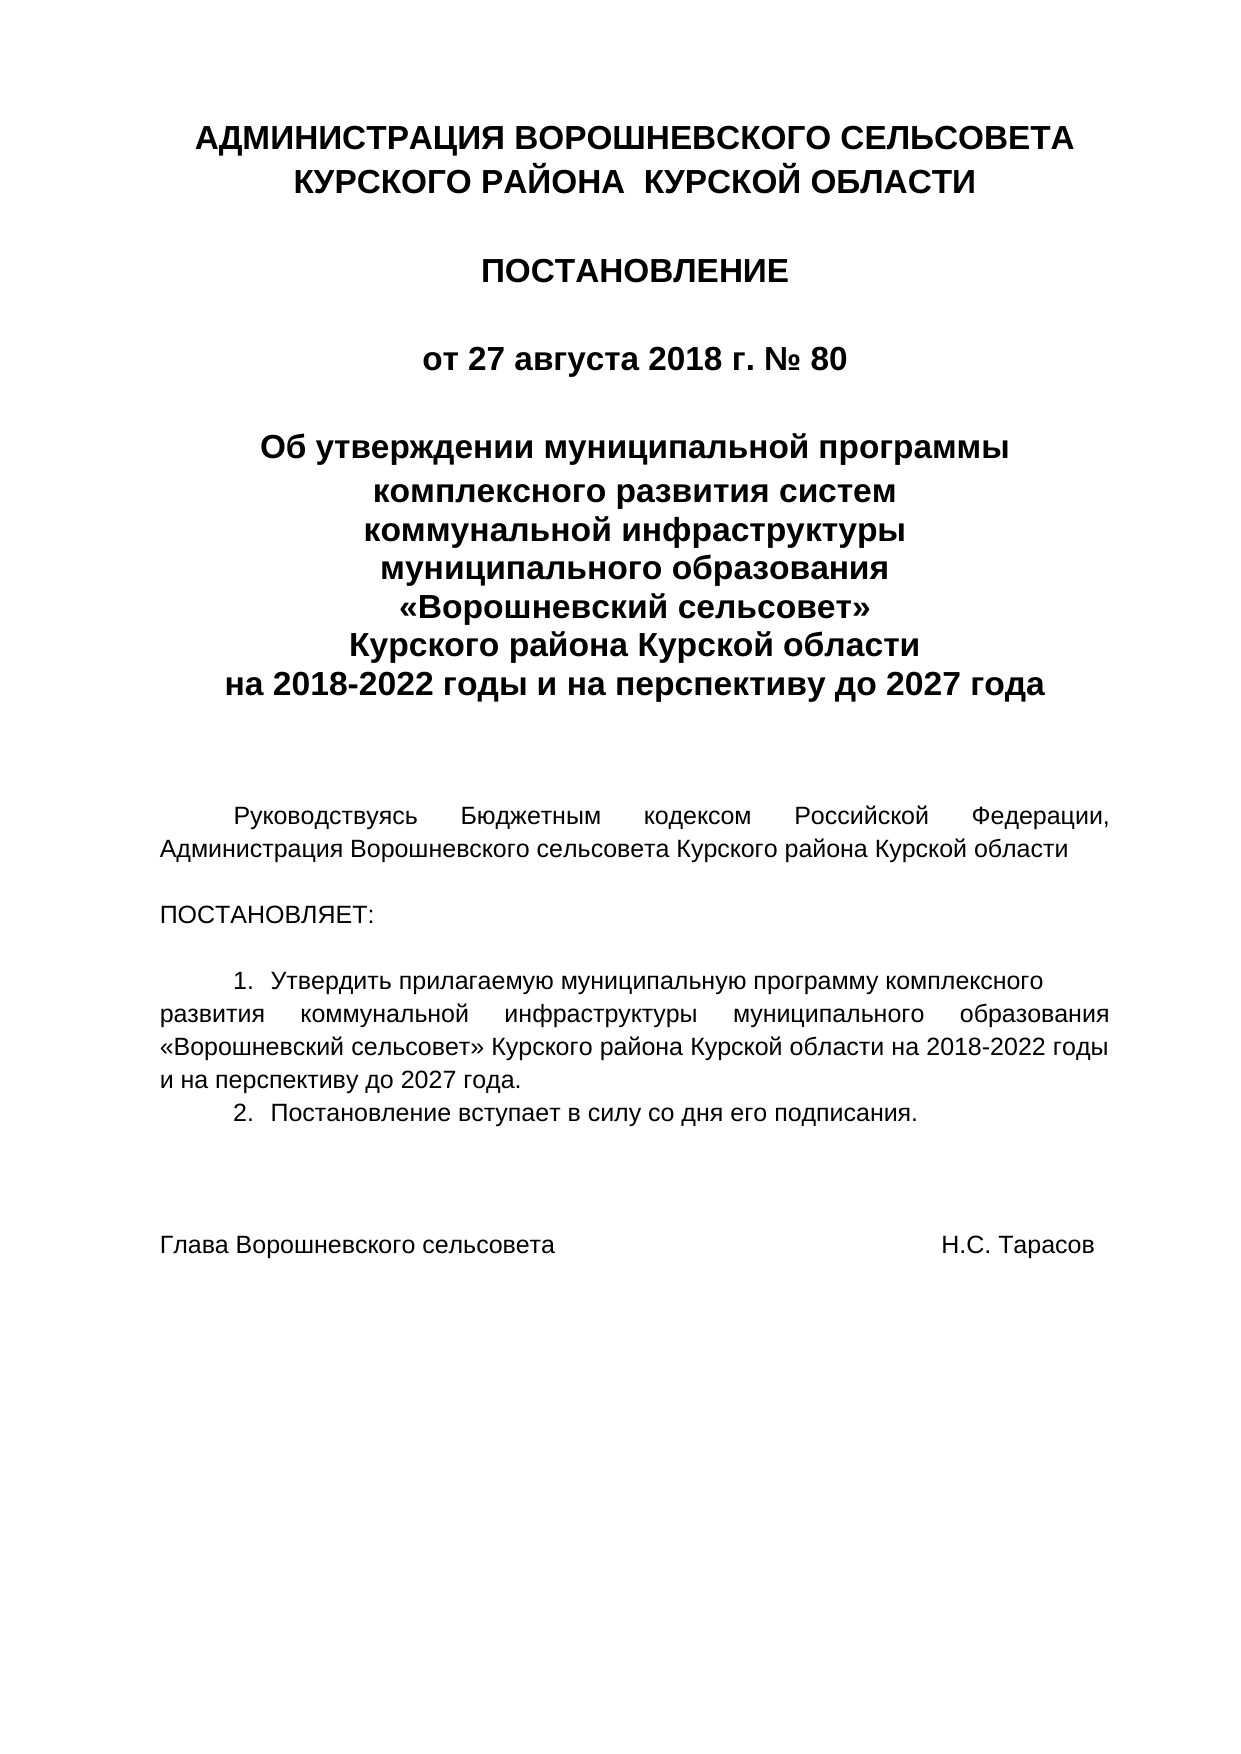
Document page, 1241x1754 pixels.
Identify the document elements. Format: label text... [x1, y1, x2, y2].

text КУРСКОГО РАЙОНА КУРСКОЙ ОБЛАСТИ [159, 162, 1110, 201]
text коммунальной инфраструктуры [159, 510, 1110, 548]
text АДМИНИСТРАЦИЯ ВОРОШНЕВСКОГО СЕЛЬСОВЕТА [159, 118, 1110, 157]
text развития коммунальной инфраструктуры муниципального образования «Ворошневский сельсовет» Курского района Курской области на 2018-2022 годы и на перспективу до 2027 года. [159, 999, 1110, 1094]
text от 27 августа 2018 г. № 80 [159, 339, 1110, 377]
text Руководствуясь Бюджетным кодексом Российской Федерации, Администрация Ворошневского сельсовета Курского района Курской области [159, 801, 1110, 863]
list Постановление вступает в силу со дня его подписания. [233, 1098, 1110, 1127]
text Глава Ворошневского сельсовета Н.С. Тарасов [159, 1230, 1110, 1259]
text ПОСТАНОВЛЕНИЕ [159, 251, 1110, 289]
text Об утверждении муниципальной программы [159, 427, 1110, 466]
text комплексного развития систем [159, 471, 1110, 510]
list Утвердить прилагаемую муниципальную программу комплексного [233, 966, 1110, 995]
text Курского района Курской области [159, 625, 1110, 664]
text ПОСТАНОВЛЯЕТ: [159, 900, 1110, 929]
text «Ворошневский сельсовет» [159, 587, 1110, 625]
text на 2018-2022 годы и на перспективу до 2027 года [159, 664, 1110, 702]
text муниципального образования [159, 548, 1110, 587]
